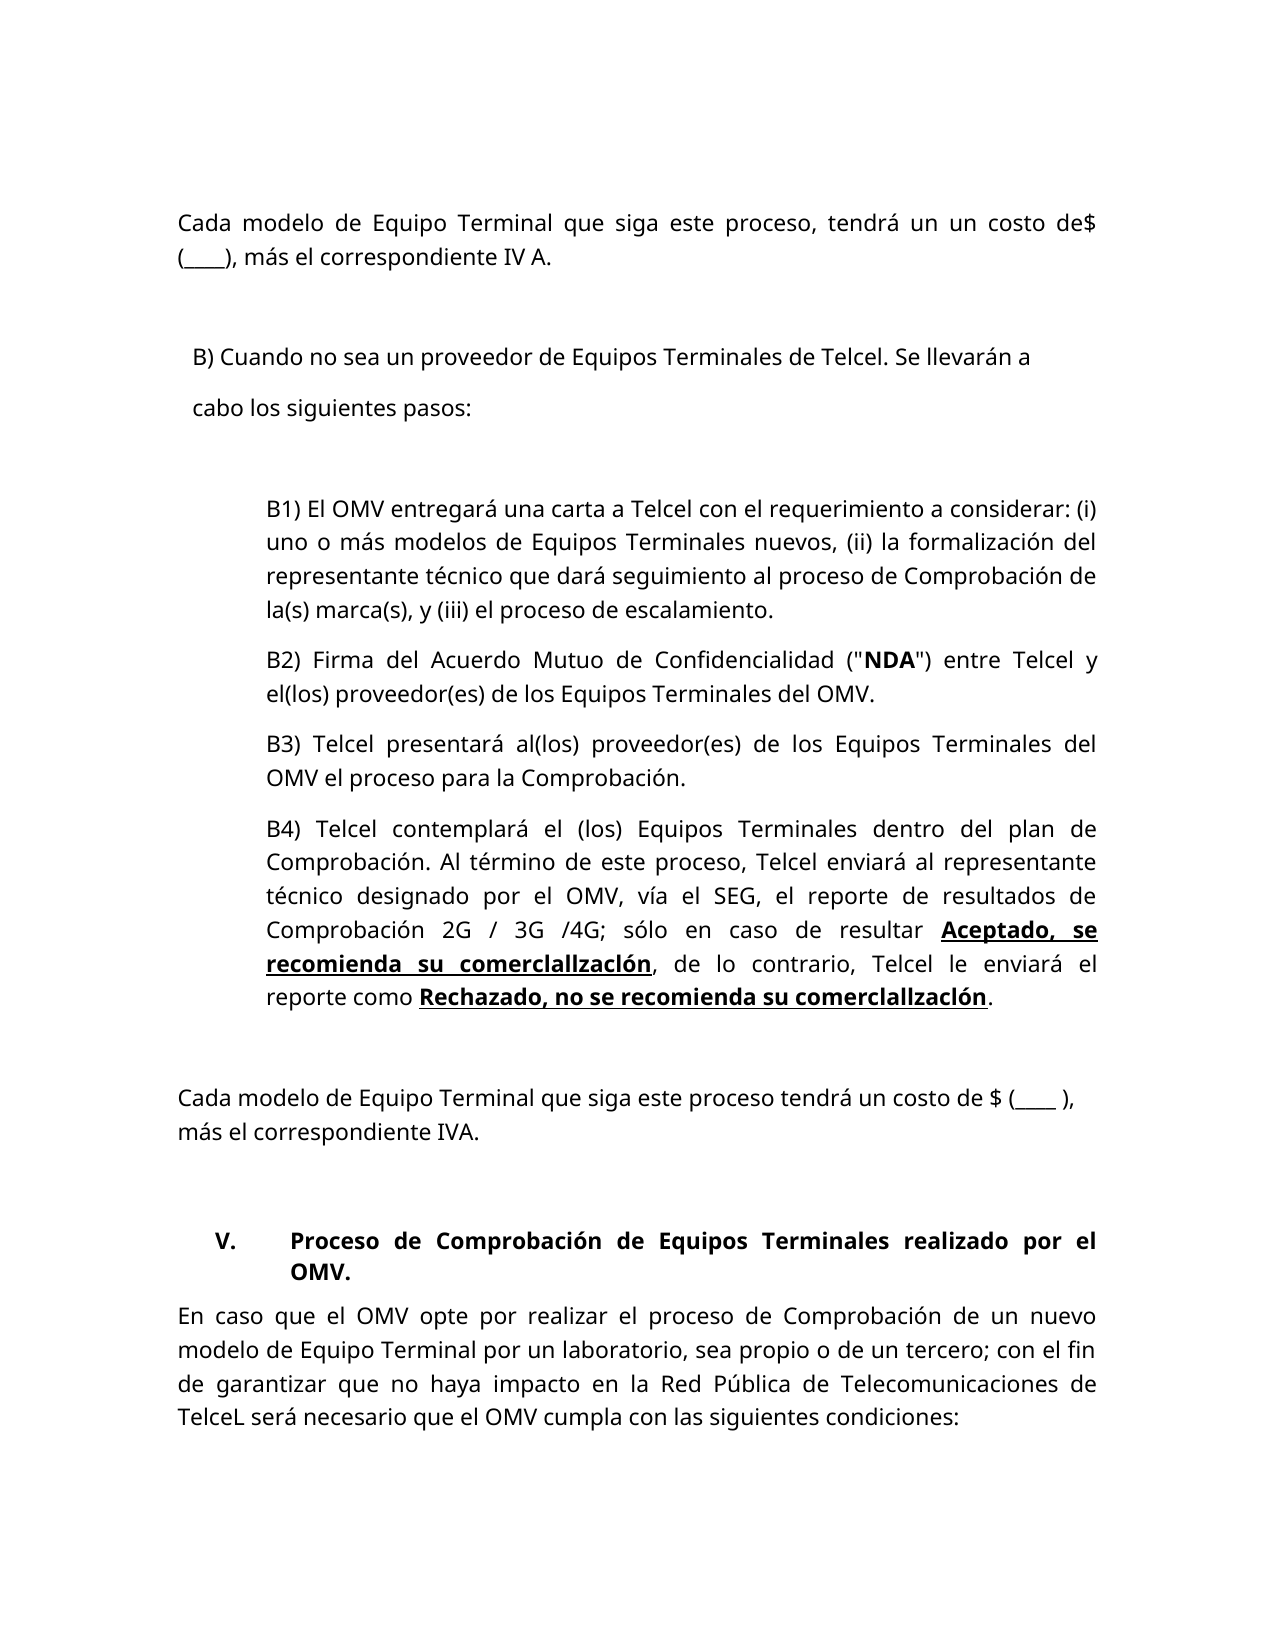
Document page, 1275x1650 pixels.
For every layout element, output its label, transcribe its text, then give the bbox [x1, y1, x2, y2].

text B3) Telcel presentará al(los) proveedor(es) de los Equipos Terminales del OMV el proceso para la Comprobación. [266, 728, 1098, 793]
text Cada modelo de Equipo Terminal que siga este proceso, tendrá un un costo de$ (____), más el correspondiente IV A. [177, 207, 1098, 272]
text Cada modelo de Equipo Terminal que siga este proceso tendrá un costo de $ (____ ), más el correspondiente IVA. [177, 1082, 1098, 1147]
text B2) Firma del Acuerdo Mutuo de Confidencialidad ("NDA") entre Telcel y el(los) proveedor(es) de los Equipos Terminales del OMV. [266, 644, 1098, 709]
text B) Cuando no sea un proveedor de Equipos Terminales de Telcel. Se llevarán a [192, 341, 1098, 373]
text cabo los siguientes pasos: [192, 392, 1098, 423]
subtitle Proceso de Comprobación de Equipos Terminales realizado por el OMV. [215, 1225, 1098, 1288]
text B1) El OMV entregará una carta a Telcel con el requerimiento a considerar: (i) uno o más modelos de Equipos Terminales nuevos, (ii) la formalización del representante técnico que dará seguimiento al proceso de Comprobación de la(s) marca(s), y (iii) el proceso de escalamiento. [266, 493, 1098, 625]
text En caso que el OMV opte por realizar el proceso de Comprobación de un nuevo modelo de Equipo Terminal por un laboratorio, sea propio o de un tercero; con el fin de garantizar que no haya impacto en la Red Pública de Telecomunicaciones de TelceL será necesario que el OMV cumpla con las siguientes condiciones: [177, 1300, 1098, 1433]
text B4) Telcel contemplará el (los) Equipos Terminales dentro del plan de Comprobación. Al término de este proceso, Telcel enviará al representante técnico designado por el OMV, vía el SEG, el reporte de resultados de Comprobación 2G / 3G /4G; sólo en caso de resultar Aceptado, se recomienda su comerclallzaclón, de lo contrario, Telcel le enviará el reporte como Rechazado, no se recomienda su comerclallzaclón. [266, 813, 1098, 1013]
